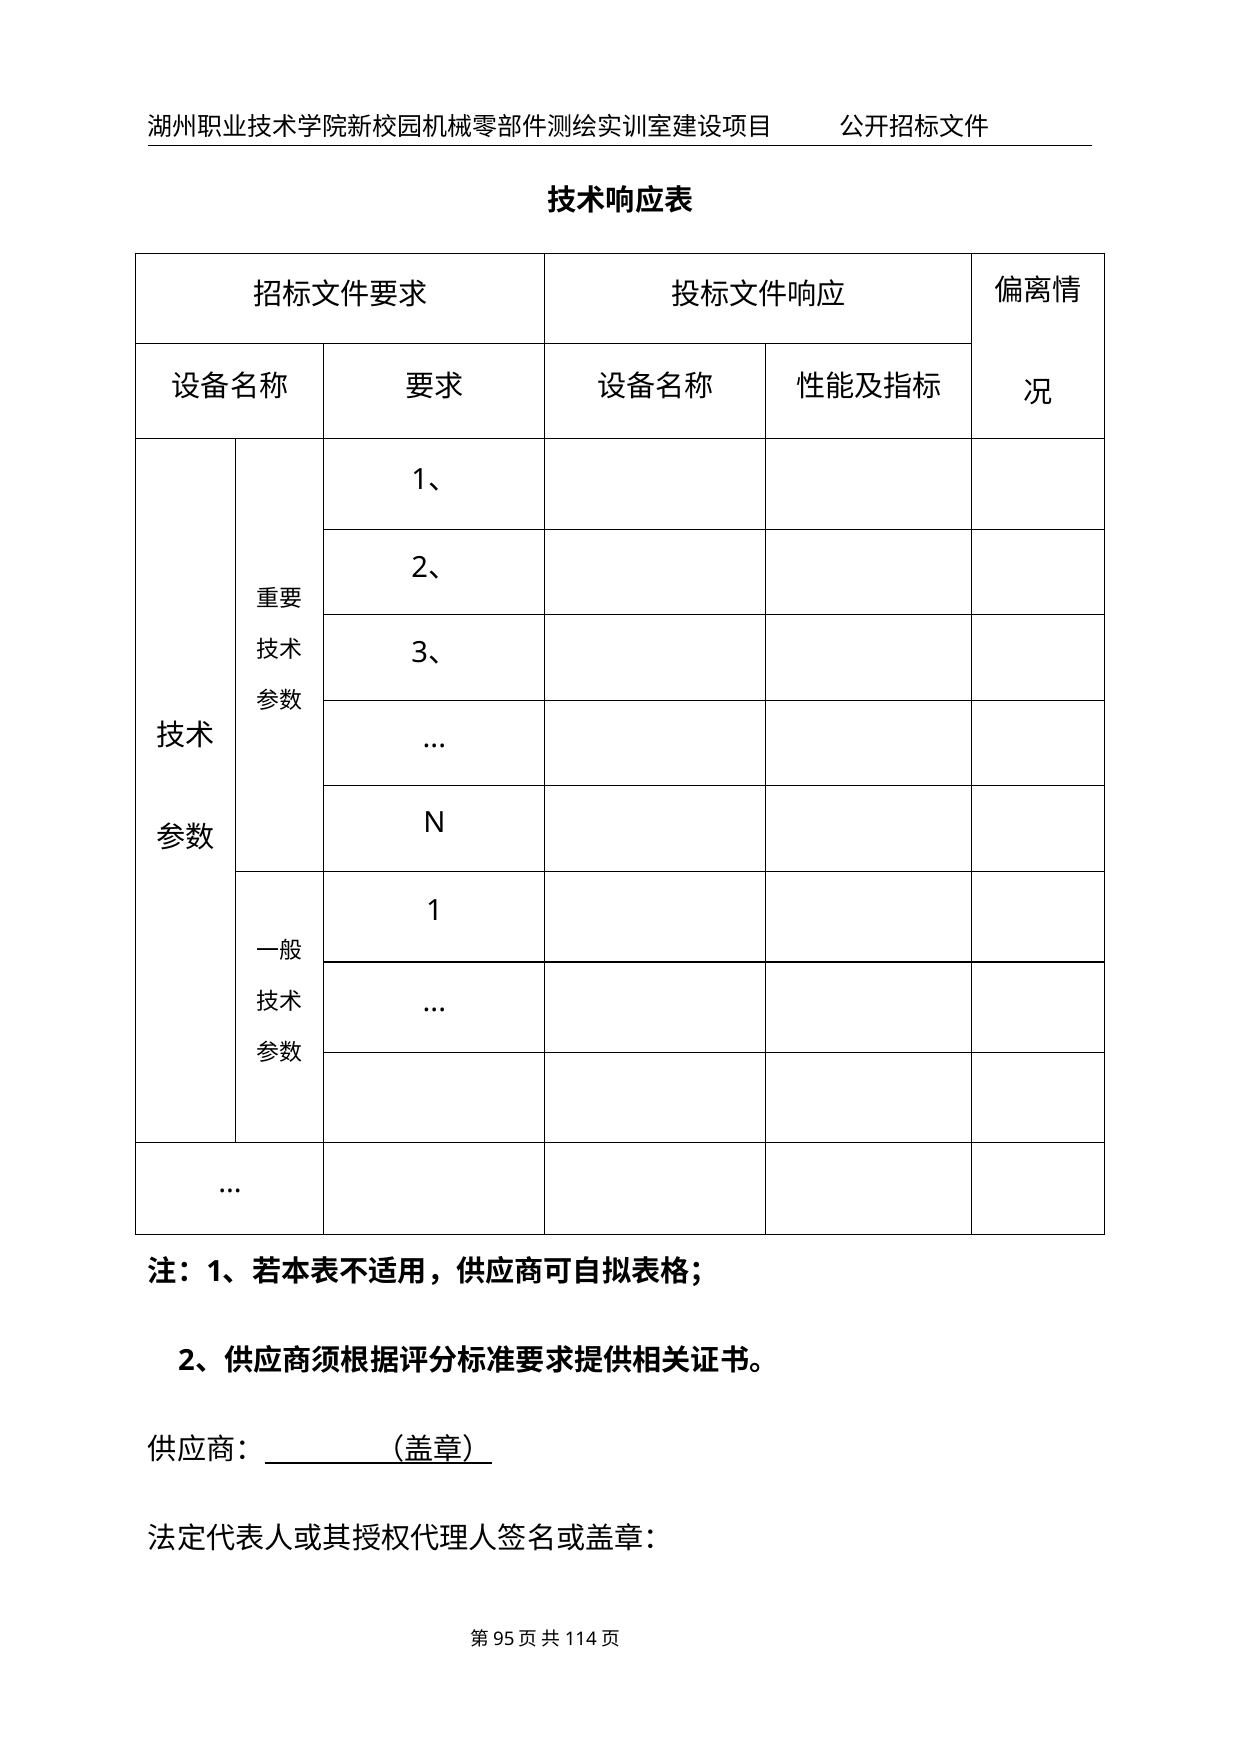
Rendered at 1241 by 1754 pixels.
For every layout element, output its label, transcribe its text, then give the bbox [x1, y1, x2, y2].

table_cell [766, 530, 971, 614]
table_cell [972, 615, 1104, 700]
table_cell [545, 872, 765, 961]
table_cell 技术参数 [136, 439, 235, 1142]
text 2、供应商须根据评分标准要求提供相关证书。 [148, 1324, 1092, 1392]
table_cell [972, 963, 1104, 1052]
table_cell [545, 439, 765, 528]
table_cell [545, 1143, 765, 1233]
table_cell [766, 1053, 971, 1142]
table_cell ... [324, 701, 544, 785]
table_cell [766, 701, 971, 785]
table_cell [766, 439, 971, 528]
text 法定代表人或其授权代理人签名或盖章： [148, 1502, 1092, 1570]
table_cell [972, 530, 1104, 614]
table_cell ... [324, 963, 544, 1052]
table_cell [324, 1143, 544, 1233]
table_cell 3、 [324, 615, 544, 700]
table_header 投标文件响应 [545, 254, 971, 343]
table_cell [766, 615, 971, 700]
table_cell [766, 872, 971, 961]
table_cell [972, 872, 1104, 961]
table_cell [972, 439, 1104, 528]
text 注：1、若本表不适用，供应商可自拟表格； [148, 1235, 1092, 1302]
table_cell [545, 615, 765, 700]
table_cell 1、 [324, 439, 544, 528]
table_cell [766, 1143, 971, 1233]
table_cell 设备名称 [136, 344, 323, 438]
table_cell 要求 [324, 344, 544, 438]
table_cell 设备名称 [545, 344, 765, 438]
table_header 偏离情况 [972, 254, 1104, 438]
table_cell [545, 1053, 765, 1142]
table_cell [972, 1053, 1104, 1142]
table_cell [972, 1143, 1104, 1233]
table_header 招标文件要求 [136, 254, 544, 343]
table_cell [545, 963, 765, 1052]
table_cell 1 [324, 872, 544, 961]
table_cell ... [136, 1143, 323, 1233]
table_cell [545, 530, 765, 614]
table_cell [545, 786, 765, 871]
table_cell 一般技术参数 [236, 872, 323, 1142]
table_cell [766, 963, 971, 1052]
text 技术响应表 [148, 164, 1092, 232]
table_cell [972, 786, 1104, 871]
text 供应商： （盖章） [148, 1413, 1092, 1481]
table_cell [972, 701, 1104, 785]
table_cell [545, 701, 765, 785]
table_cell N [324, 786, 544, 871]
table_cell [324, 1053, 544, 1142]
table_cell 2、 [324, 530, 544, 614]
table_cell 性能及指标 [766, 344, 971, 438]
table_cell 重要技术参数 [236, 439, 323, 871]
table_cell [766, 786, 971, 871]
